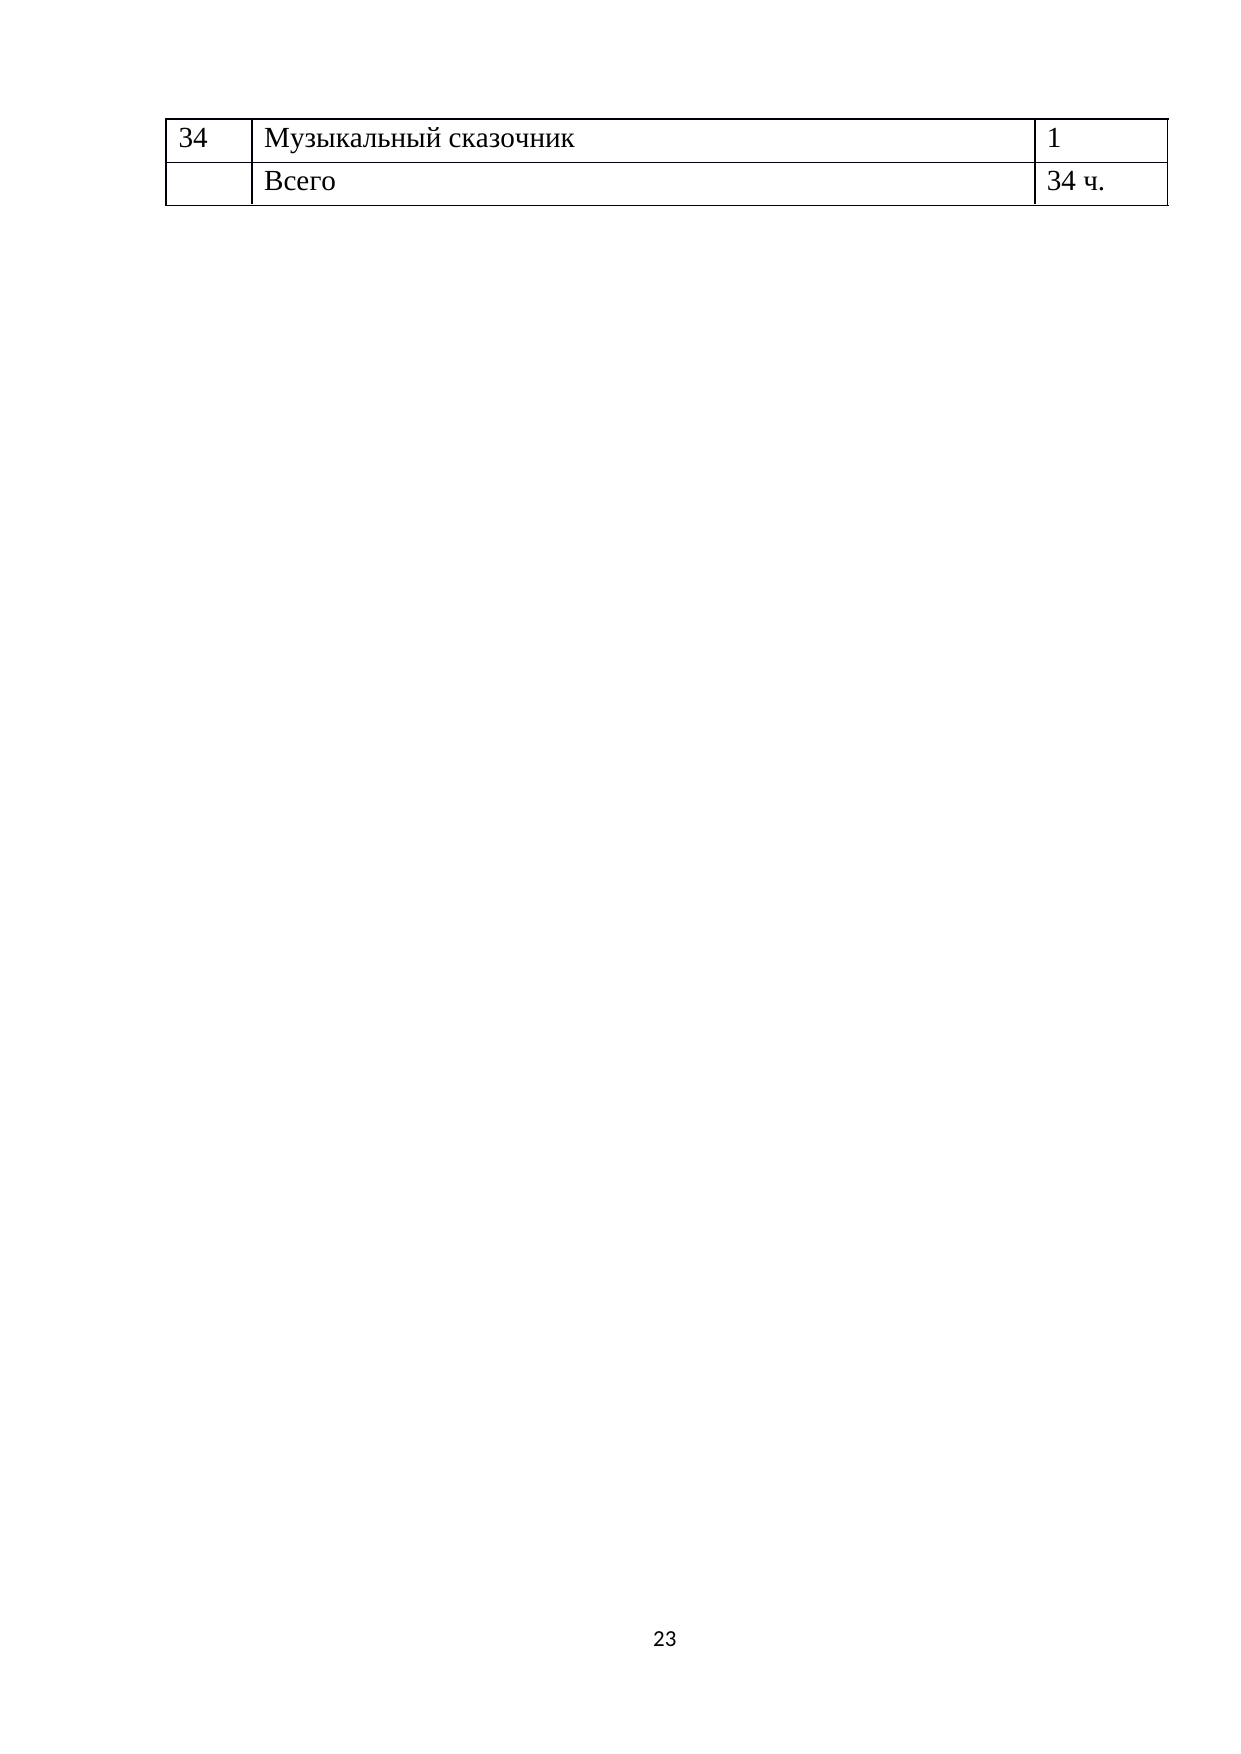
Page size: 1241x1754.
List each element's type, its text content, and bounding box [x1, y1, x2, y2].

table_cell 34 ч. [1036, 163, 1167, 204]
table_cell Музыкальный сказочник [253, 120, 1034, 162]
table_cell Всего [253, 163, 1034, 204]
table_cell [167, 163, 251, 204]
table_cell 1 [1036, 120, 1167, 162]
table_cell 34 [167, 120, 251, 162]
